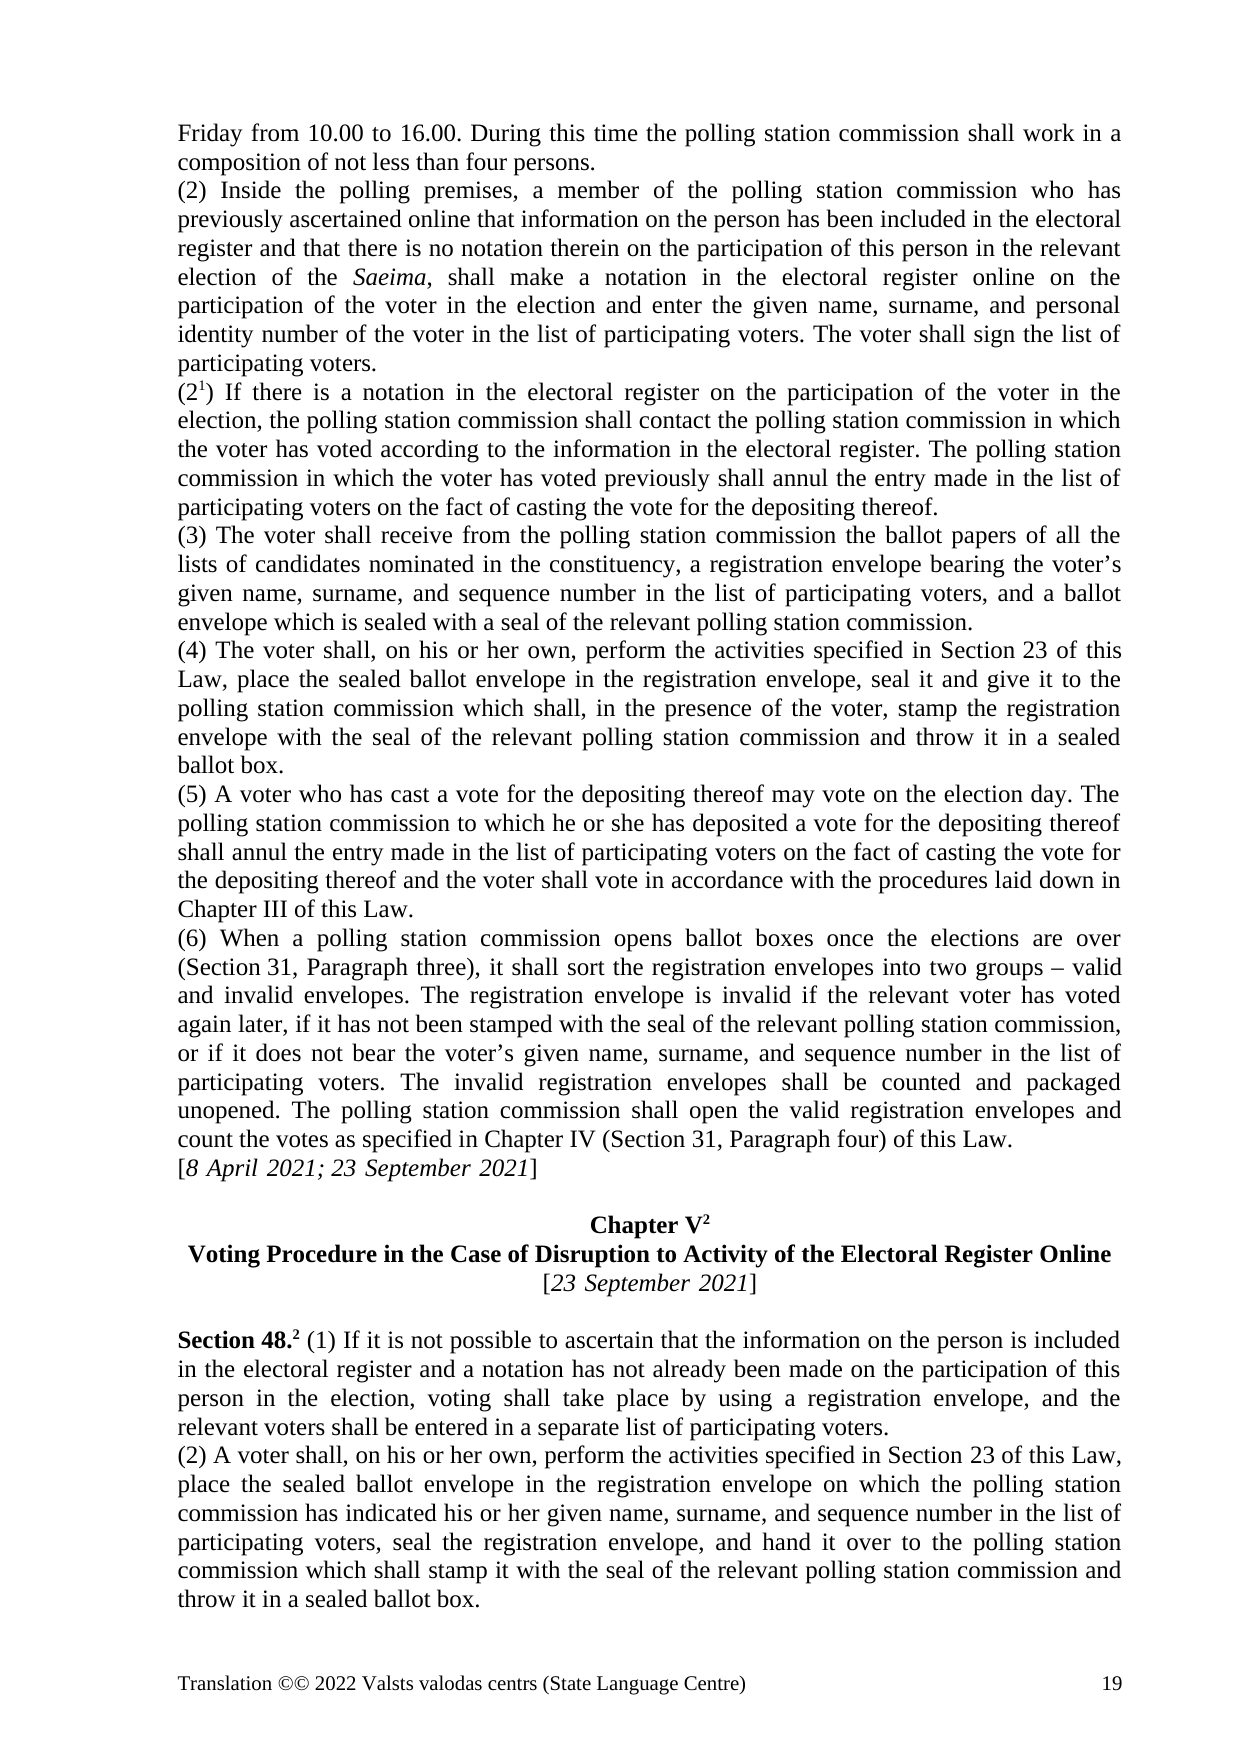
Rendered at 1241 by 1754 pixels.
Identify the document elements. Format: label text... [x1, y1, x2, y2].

text (2) A voter shall, on his or her own, perform the activities specified in Section 23 of this Law, place the sealed ballot envelope in the registration envelope on which the polling station commission has indicated his or her given name, surname, and sequence number in the list of participating voters, seal the registration envelope, and hand it over to the polling station commission which shall stamp it with the seal of the relevant polling station commission and throw it in a sealed ballot box. [177, 1441, 1122, 1613]
text [23 September 2021] [177, 1268, 1122, 1297]
text [8 April 2021; 23 September 2021] [177, 1153, 1122, 1182]
text (5) A voter who has cast a vote for the depositing thereof may vote on the election day. The polling station commission to which he or she has deposited a vote for the depositing thereof shall annul the entry made in the list of participating voters on the fact of casting the vote for the depositing thereof and the voter shall vote in accordance with the procedures laid down in Chapter III of this Law. [177, 779, 1122, 923]
text (6) When a polling station commission opens ballot boxes once the elections are over (Section 31, Paragraph three), it shall sort the registration envelopes into two groups – valid and invalid envelopes. The registration envelope is invalid if the relevant voter has voted again later, if it has not been stamped with the seal of the relevant polling station commission, or if it does not bear the voter’s given name, surname, and sequence number in the list of participating voters. The invalid registration envelopes shall be counted and packaged unopened. The polling station commission shall open the valid registration envelopes and count the votes as specified in Chapter IV (Section 31, Paragraph four) of this Law. [177, 923, 1122, 1153]
text Section 48.2 (1) If it is not possible to ascertain that the information on the person is included in the electoral register and a notation has not already been made on the participation of this person in the election, voting shall take place by using a registration envelope, and the relevant voters shall be entered in a separate list of participating voters. [177, 1326, 1122, 1441]
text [177, 118, 1122, 176]
text Chapter V2 [177, 1211, 1122, 1239]
text (4) The voter shall, on his or her own, perform the activities specified in Section 23 of this Law, place the sealed ballot envelope in the registration envelope, seal it and give it to the polling station commission which shall, in the presence of the voter, stamp the registration envelope with the seal of the relevant polling station commission and throw it in a sealed ballot box. [177, 636, 1122, 779]
text (21) If there is a notation in the electoral register on the participation of the voter in the election, the polling station commission shall contact the polling station commission in which the voter has voted according to the information in the electoral register. The polling station commission in which the voter has voted previously shall annul the entry made in the list of participating voters on the fact of casting the vote for the depositing thereof. [177, 377, 1122, 521]
text Voting Procedure in the Case of Disruption to Activity of the Electoral Register Online [177, 1239, 1122, 1268]
text (2) Inside the polling premises, a member of the polling station commission who has previously ascertained online that information on the person has been included in the electoral register and that there is no notation therein on the participation of this person in the relevant election of the Saeima, shall make a notation in the electoral register online on the participation of the voter in the election and enter the given name, surname, and personal identity number of the voter in the list of participating voters. The voter shall sign the list of participating voters. [177, 176, 1122, 377]
text (3) The voter shall receive from the polling station commission the ballot papers of all the lists of candidates nominated in the constituency, a registration envelope bearing the voter’s given name, surname, and sequence number in the list of participating voters, and a ballot envelope which is sealed with a seal of the relevant polling station commission. [177, 521, 1122, 636]
